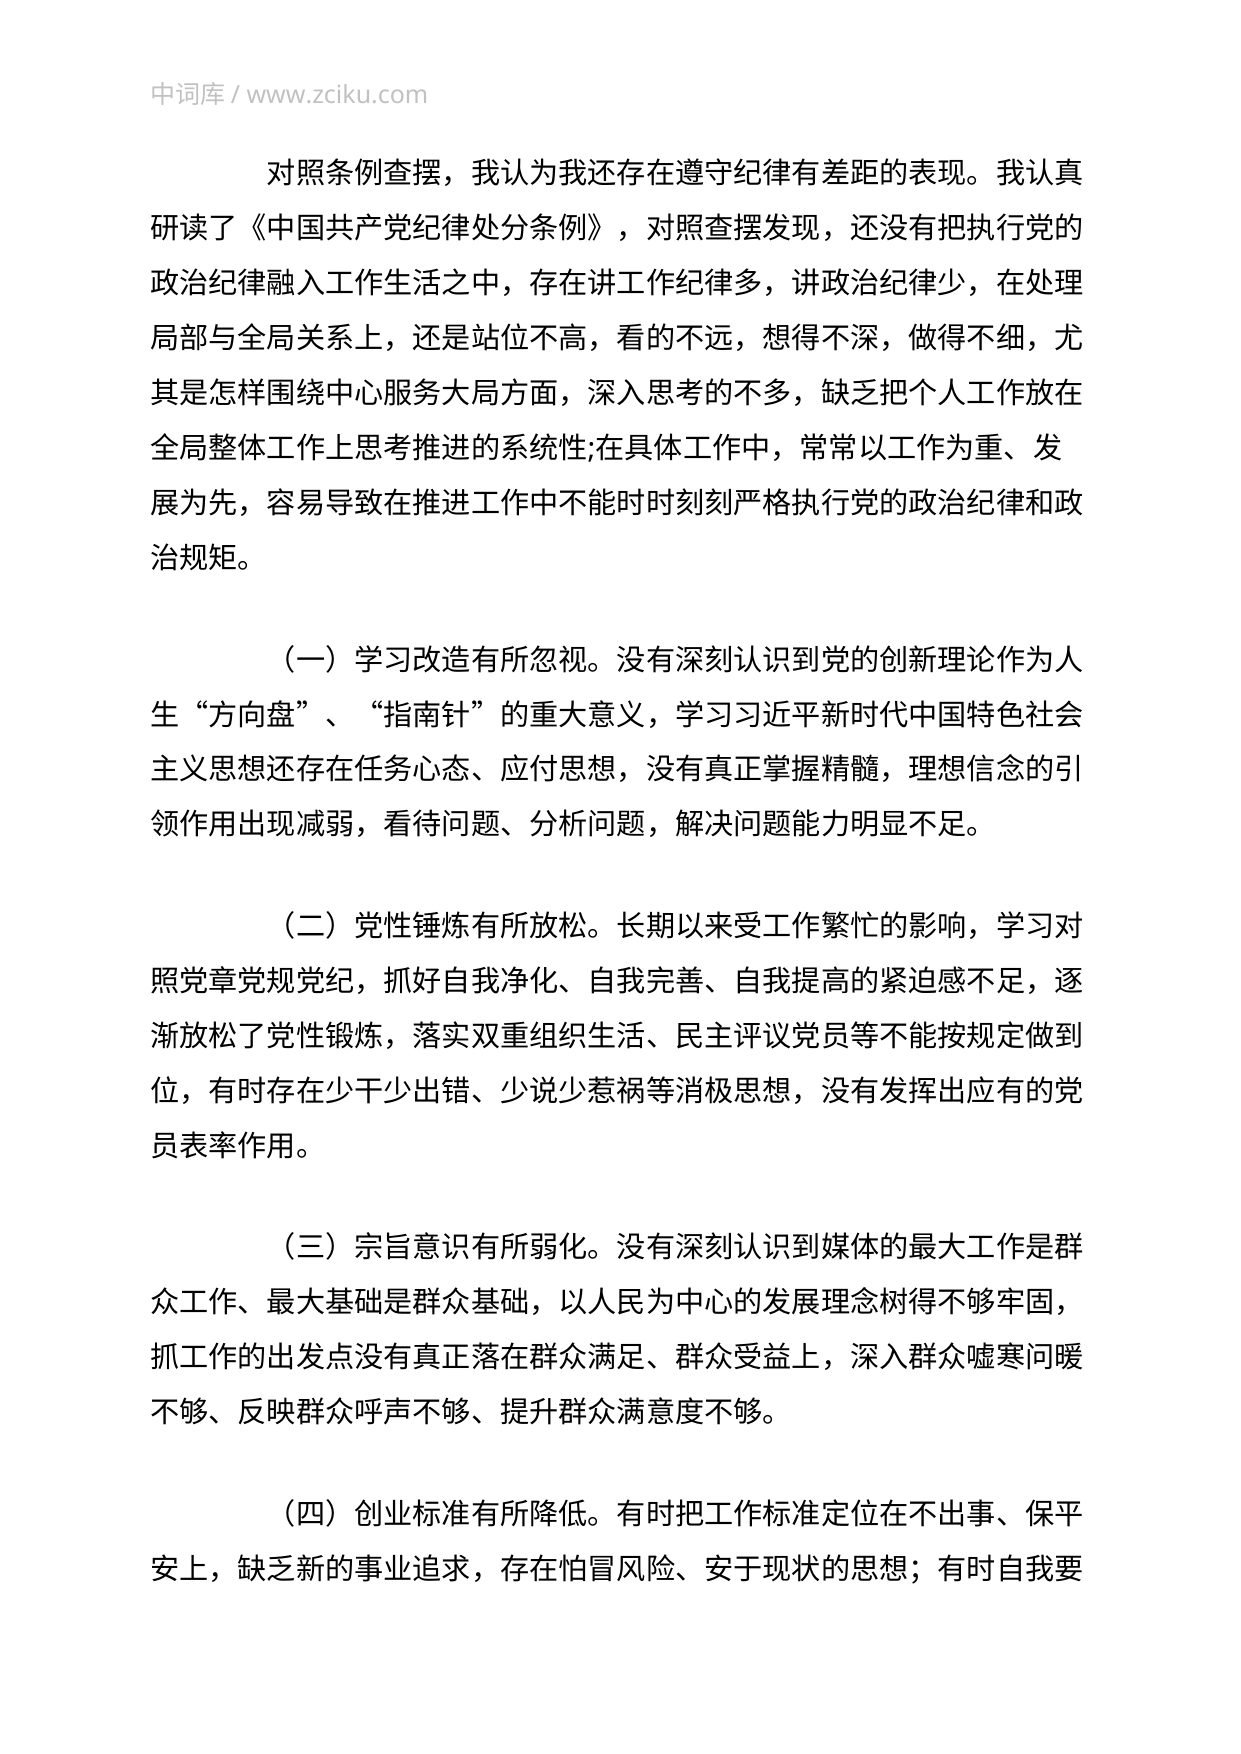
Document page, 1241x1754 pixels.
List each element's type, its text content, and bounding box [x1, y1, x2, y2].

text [150, 1490, 1090, 1588]
text （一）学习改造有所忽视。没有深刻认识到党的创新理论作为人生“方向盘”、“指南针”的重大意义，学习习近平新时代中国特色社会主义思想还存在任务心态、应付思想，没有真正掌握精髓，理想信念的引领作用出现减弱，看待问题、分析问题，解决问题能力明显不足。 [150, 636, 1090, 843]
text （二）党性锤炼有所放松。长期以来受工作繁忙的影响，学习对照党章党规党纪，抓好自我净化、自我完善、自我提高的紧迫感不足，逐渐放松了党性锻炼，落实双重组织生活、民主评议党员等不能按规定做到位，有时存在少干少出错、少说少惹祸等消极思想，没有发挥出应有的党员表率作用。 [150, 903, 1090, 1164]
text （三）宗旨意识有所弱化。没有深刻认识到媒体的最大工作是群众工作、最大基础是群众基础，以人民为中心的发展理念树得不够牢固，抓工作的出发点没有真正落在群众满足、群众受益上，深入群众嘘寒问暖不够、反映群众呼声不够、提升群众满意度不够。 [150, 1224, 1090, 1431]
text 对照条例查摆，我认为我还存在遵守纪律有差距的表现。我认真研读了《中国共产党纪律处分条例》，对照查摆发现，还没有把执行党的政治纪律融入工作生活之中，存在讲工作纪律多，讲政治纪律少，在处理局部与全局关系上，还是站位不高，看的不远，想得不深，做得不细，尤其是怎样围绕中心服务大局方面，深入思考的不多，缺乏把个人工作放在全局整体工作上思考推进的系统性;在具体工作中，常常以工作为重、发展为先，容易导致在推进工作中不能时时刻刻严格执行党的政治纪律和政治规矩。 [150, 150, 1090, 577]
